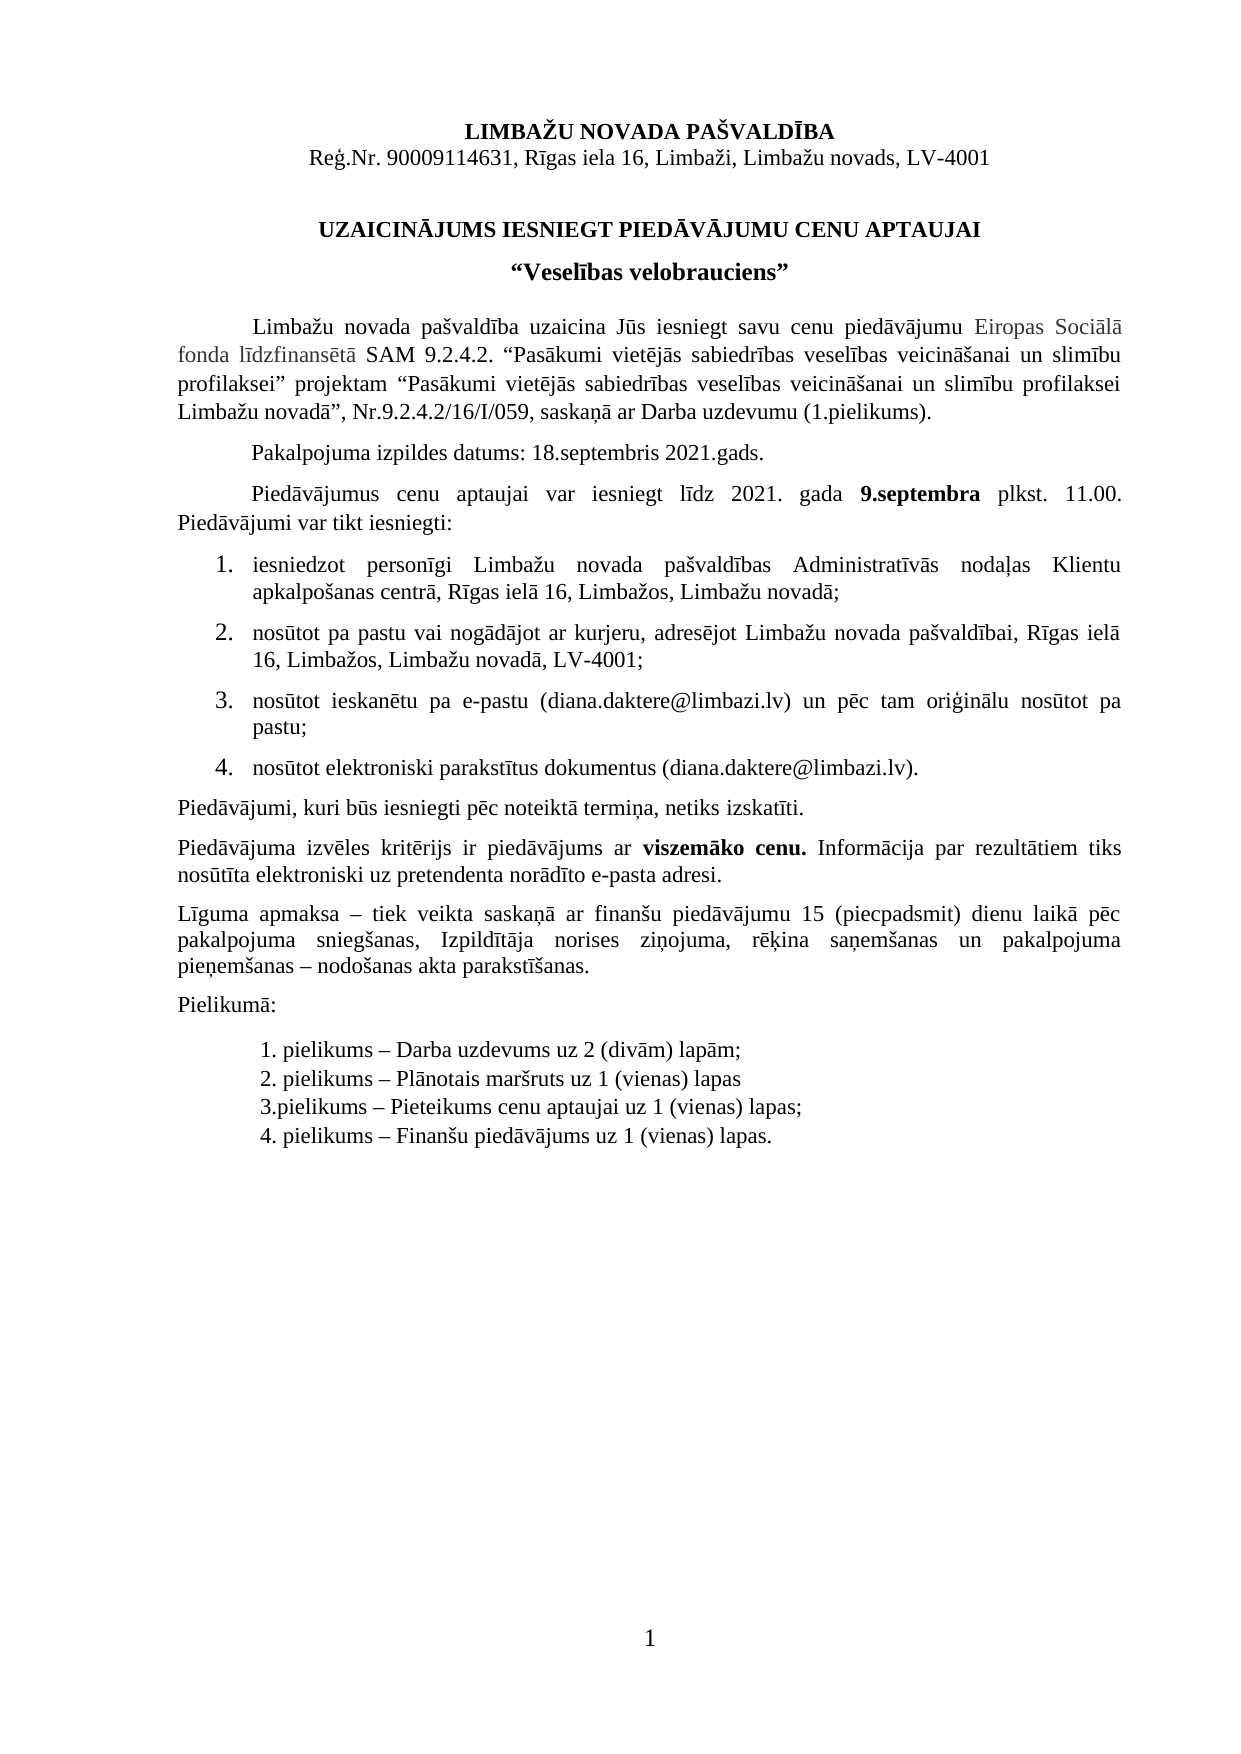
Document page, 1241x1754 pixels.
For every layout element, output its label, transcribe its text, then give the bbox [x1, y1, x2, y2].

text UZAICINĀJUMS IESNIEGT PIEDĀVĀJUMU CENU APTAUJAI [177, 216, 1122, 242]
text Piedāvājuma izvēles kritērijs ir piedāvājums ar viszemāko cenu. Informācija par rezultātiem tiks nosūtīta elektroniski uz pretendenta norādīto e-pasta adresi. [177, 834, 1122, 887]
list nosūtot ieskanētu pa e-pastu (diana.daktere@limbazi.lv) un pēc tam oriģinālu nosūtot pa pastu; [215, 685, 1122, 740]
text 2. pielikums – Plānotais maršruts uz 1 (vienas) lapas [260, 1065, 1122, 1091]
text Pielikumā: [177, 991, 1122, 1018]
text Līguma apmaksa – tiek veikta saskaņā ar finanšu piedāvājumu 15 (piecpadsmit) dienu laikā pēc pakalpojuma sniegšanas, Izpildītāja norises ziņojuma, rēķina saņemšanas un pakalpojuma pieņemšanas – nodošanas akta parakstīšanas. [177, 900, 1122, 979]
text Piedāvājumus cenu aptaujai var iesniegt līdz 2021. gada 9.septembra plkst. 11.00. Piedāvājumi var tikt iesniegti: [177, 480, 1122, 535]
text Pakalpojuma izpildes datums: 18.septembris 2021.gads. [177, 439, 1122, 466]
text LIMBAŽU NOVADA PAŠVALDĪBA [177, 118, 1122, 144]
list nosūtot pa pastu vai nogādājot ar kurjeru, adresējot Limbažu novada pašvaldībai, Rīgas ielā 16, Limbažos, Limbažu novadā, LV-4001; [215, 617, 1122, 672]
text Limbažu novada pašvaldība uzaicina Jūs iesniegt savu cenu piedāvājumu Eiropas Sociālā fonda līdzfinansētā SAM 9.2.4.2. “Pasākumi vietējās sabiedrības veselības veicināšanai un slimību profilaksei” projektam “Pasākumi vietējās sabiedrības veselības veicināšanai un slimību profilaksei Limbažu novadā”, Nr.9.2.4.2/16/I/059, saskaņā ar Darba uzdevumu (1.pielikums). [177, 313, 1122, 424]
text 3.pielikums – Pieteikums cenu aptaujai uz 1 (vienas) lapas; [260, 1093, 1122, 1119]
list iesniedzot personīgi Limbažu novada pašvaldības Administratīvās nodaļas Klientu apkalpošanas centrā, Rīgas ielā 16, Limbažos, Limbažu novadā; [215, 549, 1122, 604]
text 4. pielikums – Finanšu piedāvājums uz 1 (vienas) lapas. [260, 1122, 1122, 1148]
list nosūtot elektroniski parakstītus dokumentus (diana.daktere@limbazi.lv). [215, 752, 1122, 781]
text 1. pielikums – Darba uzdevums uz 2 (divām) lapām; [260, 1036, 1122, 1063]
text Reģ.Nr. 90009114631, Rīgas iela 16, Limbaži, Limbažu novads, LV-4001 [177, 144, 1122, 171]
text “Veselības velobrauciens” [177, 257, 1122, 286]
text Piedāvājumi, kuri būs iesniegti pēc noteiktā termiņa, netiks izskatīti. [177, 793, 1122, 820]
